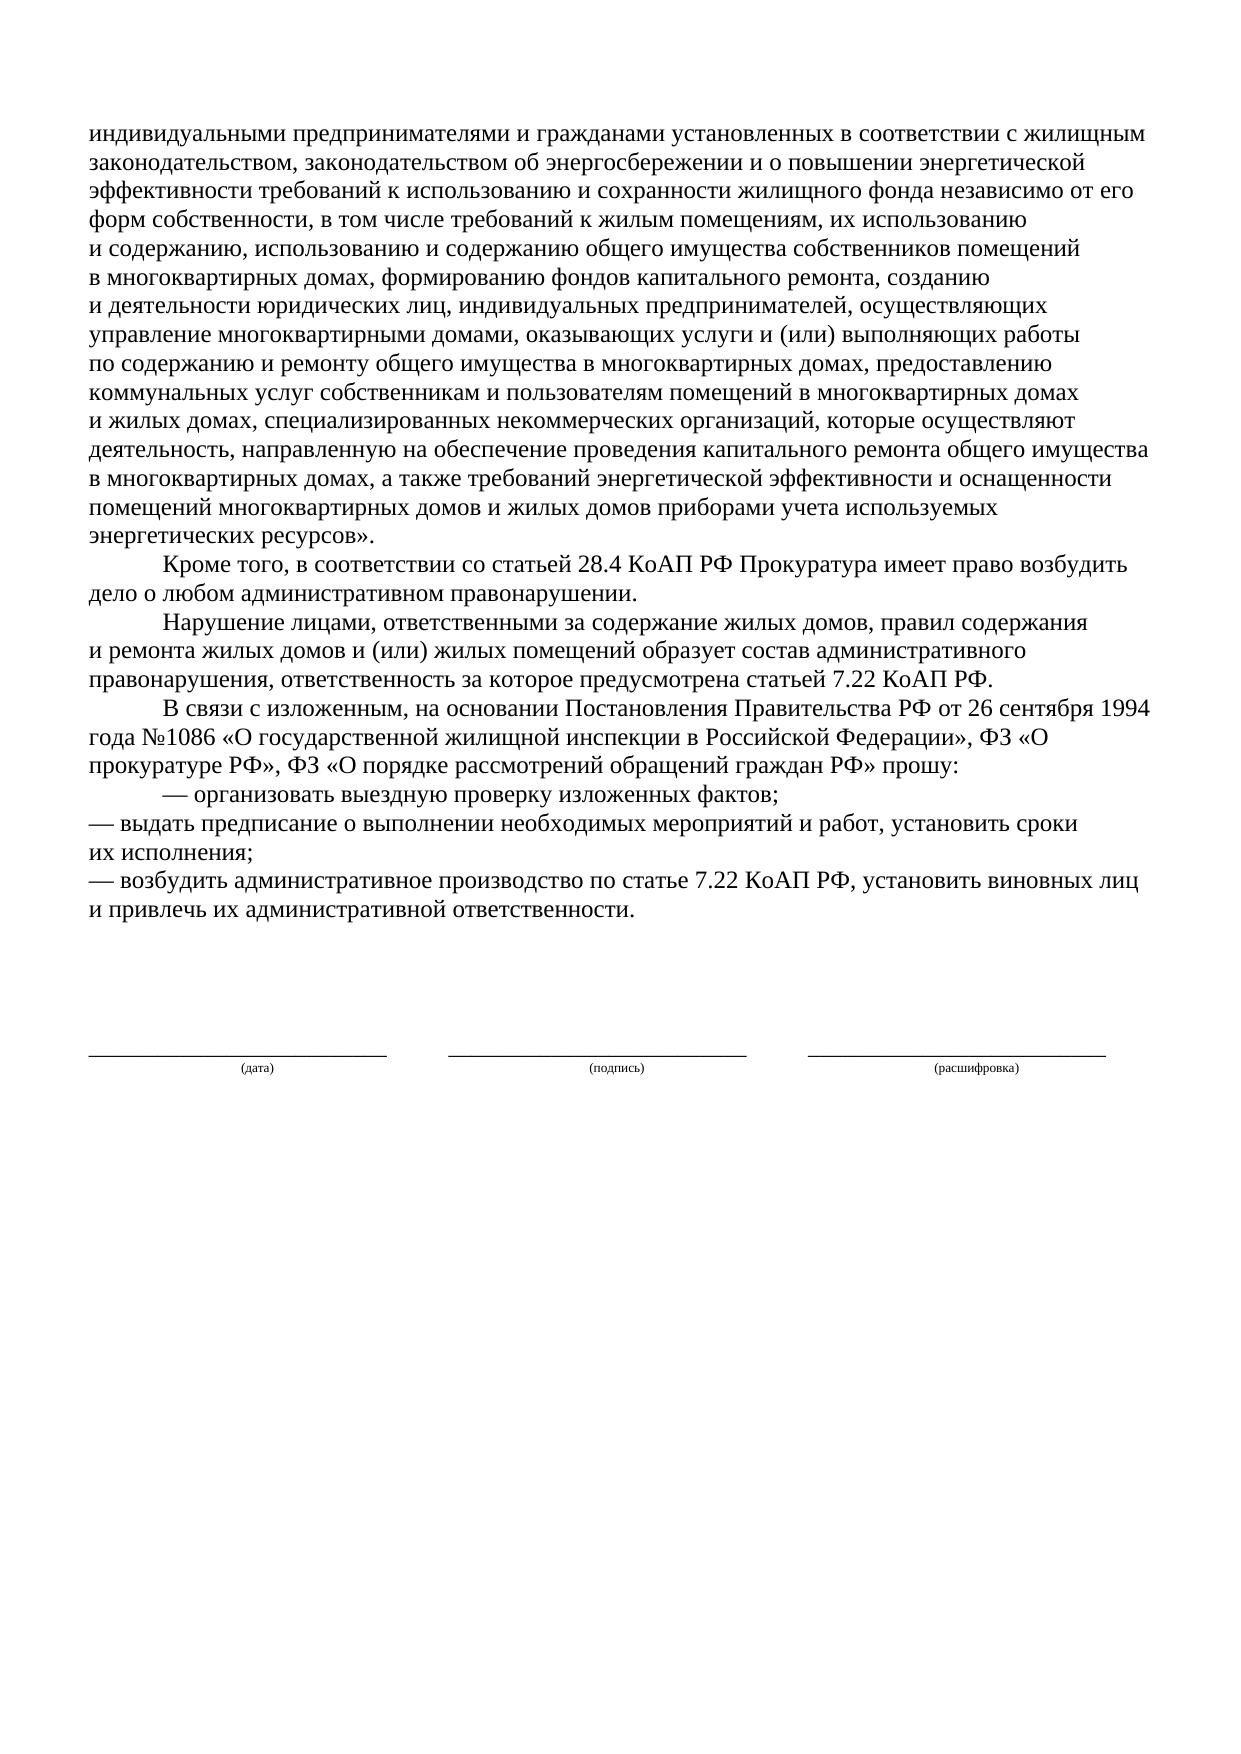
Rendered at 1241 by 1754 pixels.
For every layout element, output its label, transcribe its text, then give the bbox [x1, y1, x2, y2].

table_cell (дата) [78, 1060, 437, 1086]
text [89, 118, 1152, 549]
text Кроме того, в соответствии со статьей 28.4 КоАП РФ Прокуратура имеет право возбудить дело о любом административном правонарушении. [89, 549, 1152, 607]
table_cell (расшифровка) [797, 1060, 1156, 1086]
text Нарушение лицами, ответственными за содержание жилых домов, правил содержания и ремонта жилых домов и (или) жилых помещений образует состав административного правонарушения, ответственность за которое предусмотрена статьей 7.22 КоАП РФ. [89, 607, 1152, 693]
table_header __________________________ [797, 1034, 1156, 1060]
table_header __________________________ [437, 1034, 797, 1060]
text В связи с изложенным, на основании Постановления Правительства РФ от 26 сентября 1994 года №1086 «О государственной жилищной инспекции в Российской Федерации», ФЗ «О прокуратуре РФ», ФЗ «О порядке рассмотрений обращений граждан РФ» прошу: [89, 693, 1152, 779]
table_header __________________________ [78, 1034, 437, 1060]
table_cell (подпись) [437, 1060, 797, 1086]
text — организовать выездную проверку изложенных фактов; — выдать предписание о выполнении необходимых мероприятий и работ, установить сроки их исполнения; — возбудить административное производство по статье 7.22 КоАП РФ, установить виновных лиц и привлечь их административной ответственности. [89, 779, 1152, 923]
